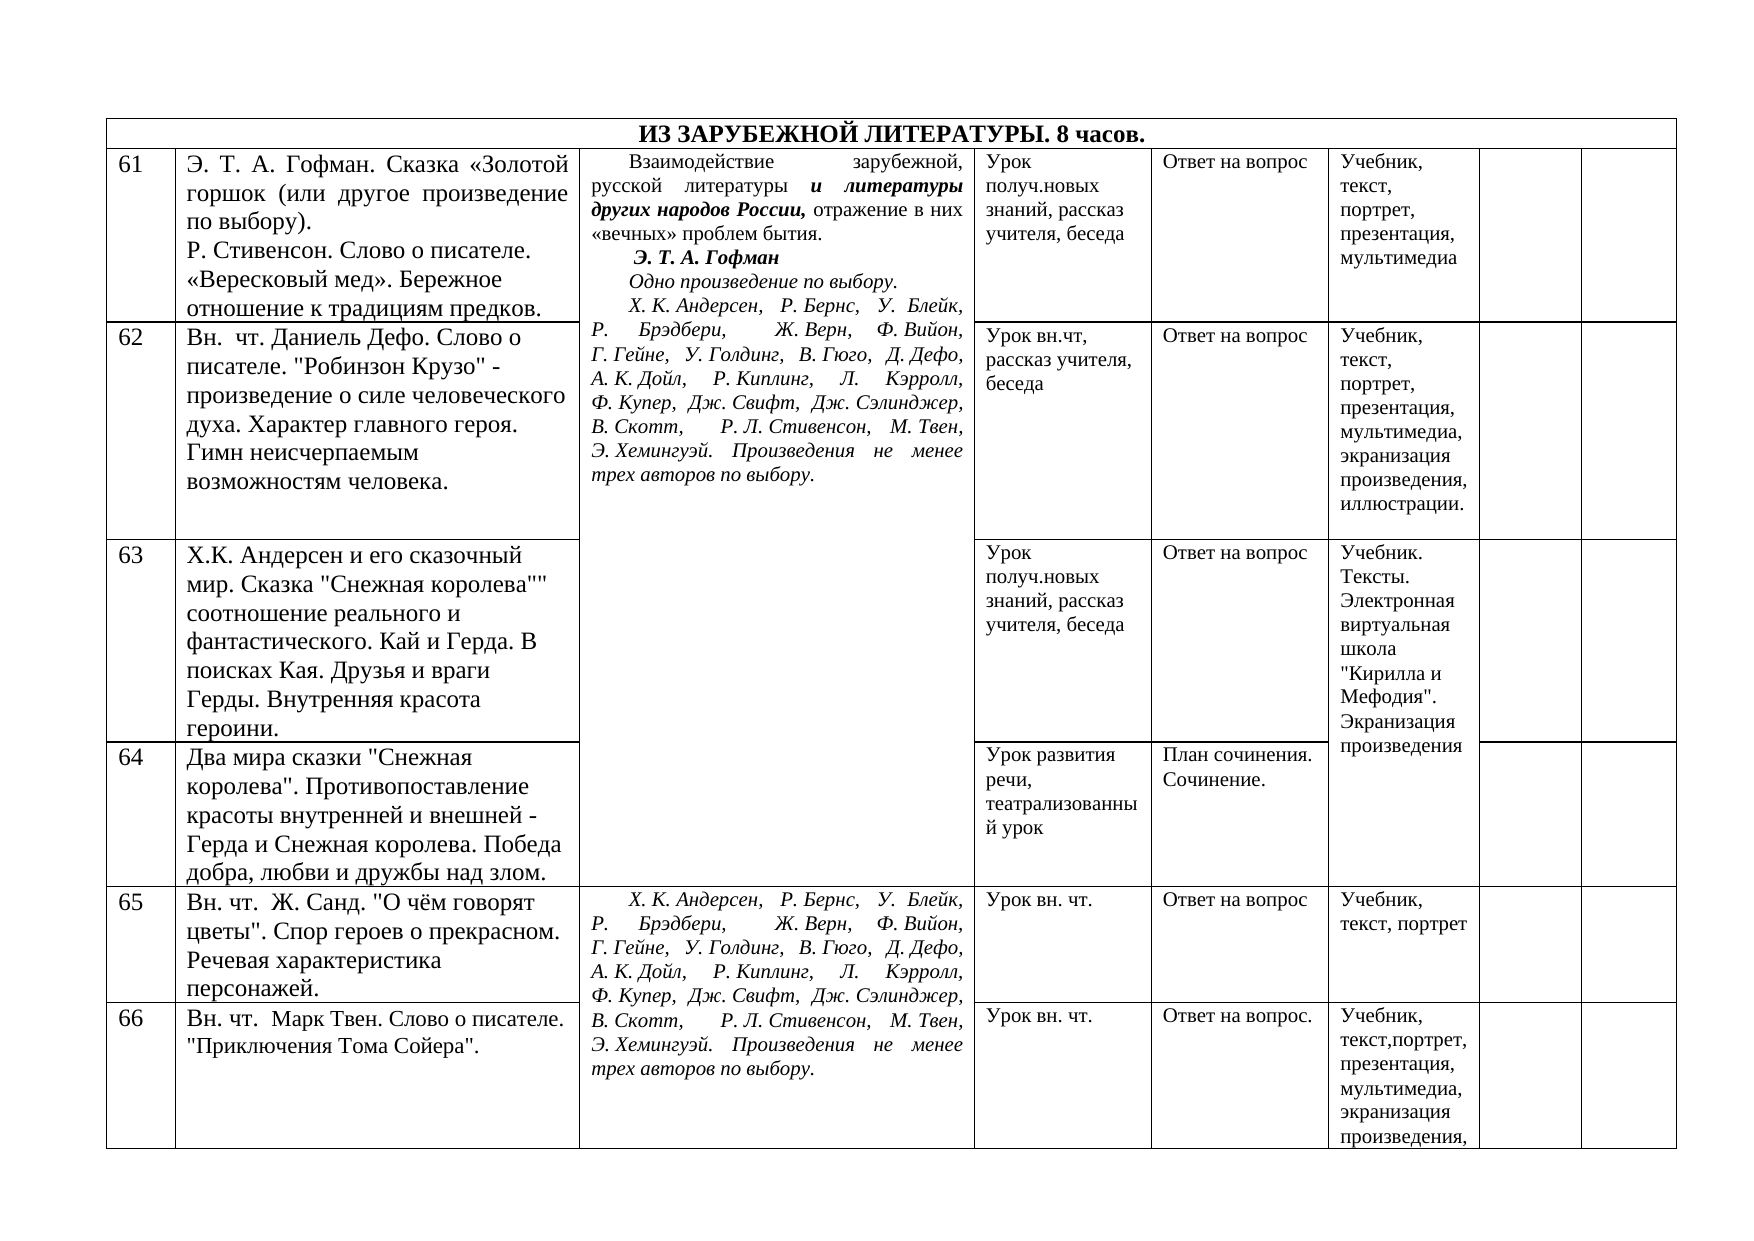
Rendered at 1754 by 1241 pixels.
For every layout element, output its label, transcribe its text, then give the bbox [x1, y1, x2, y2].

table_cell 65 [107, 887, 175, 1002]
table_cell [1329, 1003, 1479, 1148]
table_cell [1480, 540, 1581, 741]
table_cell Х.К. Андерсен и его сказочный мир. Сказка "Снежная королева"" соотношение реального и фантастического. Кай и Герда. В поисках Кая. Друзья и враги Герды. Внутренняя красота героини. [176, 540, 579, 741]
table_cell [975, 149, 1151, 321]
table_cell Учебник, текст, портрет, презентация, мультимедиа [1329, 149, 1479, 321]
table_cell Ответ на вопрос [1152, 540, 1328, 741]
table_cell [1582, 743, 1676, 886]
table_cell Ответ на вопрос [1152, 323, 1328, 539]
table_cell Ответ на вопрос [1152, 887, 1328, 1002]
table_cell Два мира сказки "Снежная королева". Противопоставление красоты внутренней и внешней - Герда и Снежная королева. Победа добра, любви и дружбы над злом. [176, 743, 579, 886]
table_cell Х. К. Андерсен, Р. Бернс, У. Блейк, Р. Брэдбери, Ж. Верн, Ф. Вийон, Г. Гейне, У. Голдинг, В. Гюго, Д. Дефо, А. К. Дойл, Р. Киплинг, Л. Кэрролл, Ф. Купер, Дж. Свифт, Дж. Сэлинджер, В. Скотт, Р. Л. Стивенсон, М. Твен, Э. Хемингуэй. Произведения не менее трех авторов по выбору. [580, 887, 974, 1148]
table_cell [176, 1003, 579, 1148]
table_cell Учебник. Тексты. Электронная виртуальная школа "Кирилла и Мефодия". Экранизация произведения [1329, 540, 1479, 886]
table_cell Урок вн. чт. [975, 887, 1151, 1002]
table_cell [1582, 323, 1676, 539]
table_cell План сочинения. Сочинение. [1152, 743, 1328, 886]
table_cell Вн. чт. Даниель Дефо. Слово о писателе. "Робинзон Крузо" - произведение о силе человеческого духа. Характер главного героя. Гимн неисчерпаемым возможностям человека. [176, 323, 579, 539]
table_cell Ответ на вопрос. [1152, 1003, 1328, 1148]
table_cell [1480, 1003, 1581, 1148]
table_cell Урок развития речи, театрализованный урок [975, 743, 1151, 886]
table_cell Э. Т. А. Гофман. Сказка «Золотой горшок (или другое произведение по выбору). Р. Стивенсон. Слово о писателе. «Вересковый мед». Бережное отношение к традициям предков. [176, 149, 579, 321]
table_cell Взаимодействие зарубежной, русской литературы и литературы других народов России, отражение в них «вечных» проблем бытия. Э. Т. А. Гофман Одно произведение по выбору. Х. К. Андерсен, Р. Бернс, У. Блейк, Р. Брэдбери, Ж. Верн, Ф. Вийон, Г. Гейне, У. Голдинг, В. Гюго, Д. Дефо, А. К. Дойл, Р. Киплинг, Л. Кэрролл, Ф. Купер, Дж. Свифт, Дж. Сэлинджер, В. Скотт, Р. Л. Стивенсон, М. Твен, Э. Хемингуэй. Произведения не менее трех авторов по выбору. [580, 149, 974, 886]
table_cell Учебник, текст, портрет [1329, 887, 1479, 1002]
table_cell [1480, 743, 1581, 886]
table_cell 66 [107, 1003, 175, 1148]
table_cell [1480, 149, 1581, 321]
table_cell 61 [107, 149, 175, 321]
table_cell Урок вн.чт, рассказ учителя, беседа [975, 323, 1151, 539]
table_cell [1480, 887, 1581, 1002]
table_cell Урок получ.новых знаний, рассказ учителя, беседа [975, 540, 1151, 741]
table_cell [1582, 149, 1676, 321]
table_cell Ответ на вопрос [1152, 149, 1328, 321]
table_cell [1582, 887, 1676, 1002]
table_cell [1582, 540, 1676, 741]
table_cell Учебник, текст, портрет, презентация, мультимедиа, экранизация произведения, иллюстрации. [1329, 323, 1479, 539]
table_cell Урок вн. чт. [975, 1003, 1151, 1148]
table_cell [1480, 323, 1581, 539]
table_cell ИЗ ЗАРУБЕЖНОЙ ЛИТЕРАТУРЫ. 8 часов. [107, 119, 1676, 148]
table_cell [1582, 1003, 1676, 1148]
table_cell Вн. чт. Ж. Санд. "О чём говорят цветы". Спор героев о прекрасном. Речевая характеристика персонажей. [176, 887, 579, 1002]
table_cell 64 [107, 743, 175, 886]
table_cell 62 [107, 323, 175, 539]
table_cell 63 [107, 540, 175, 741]
